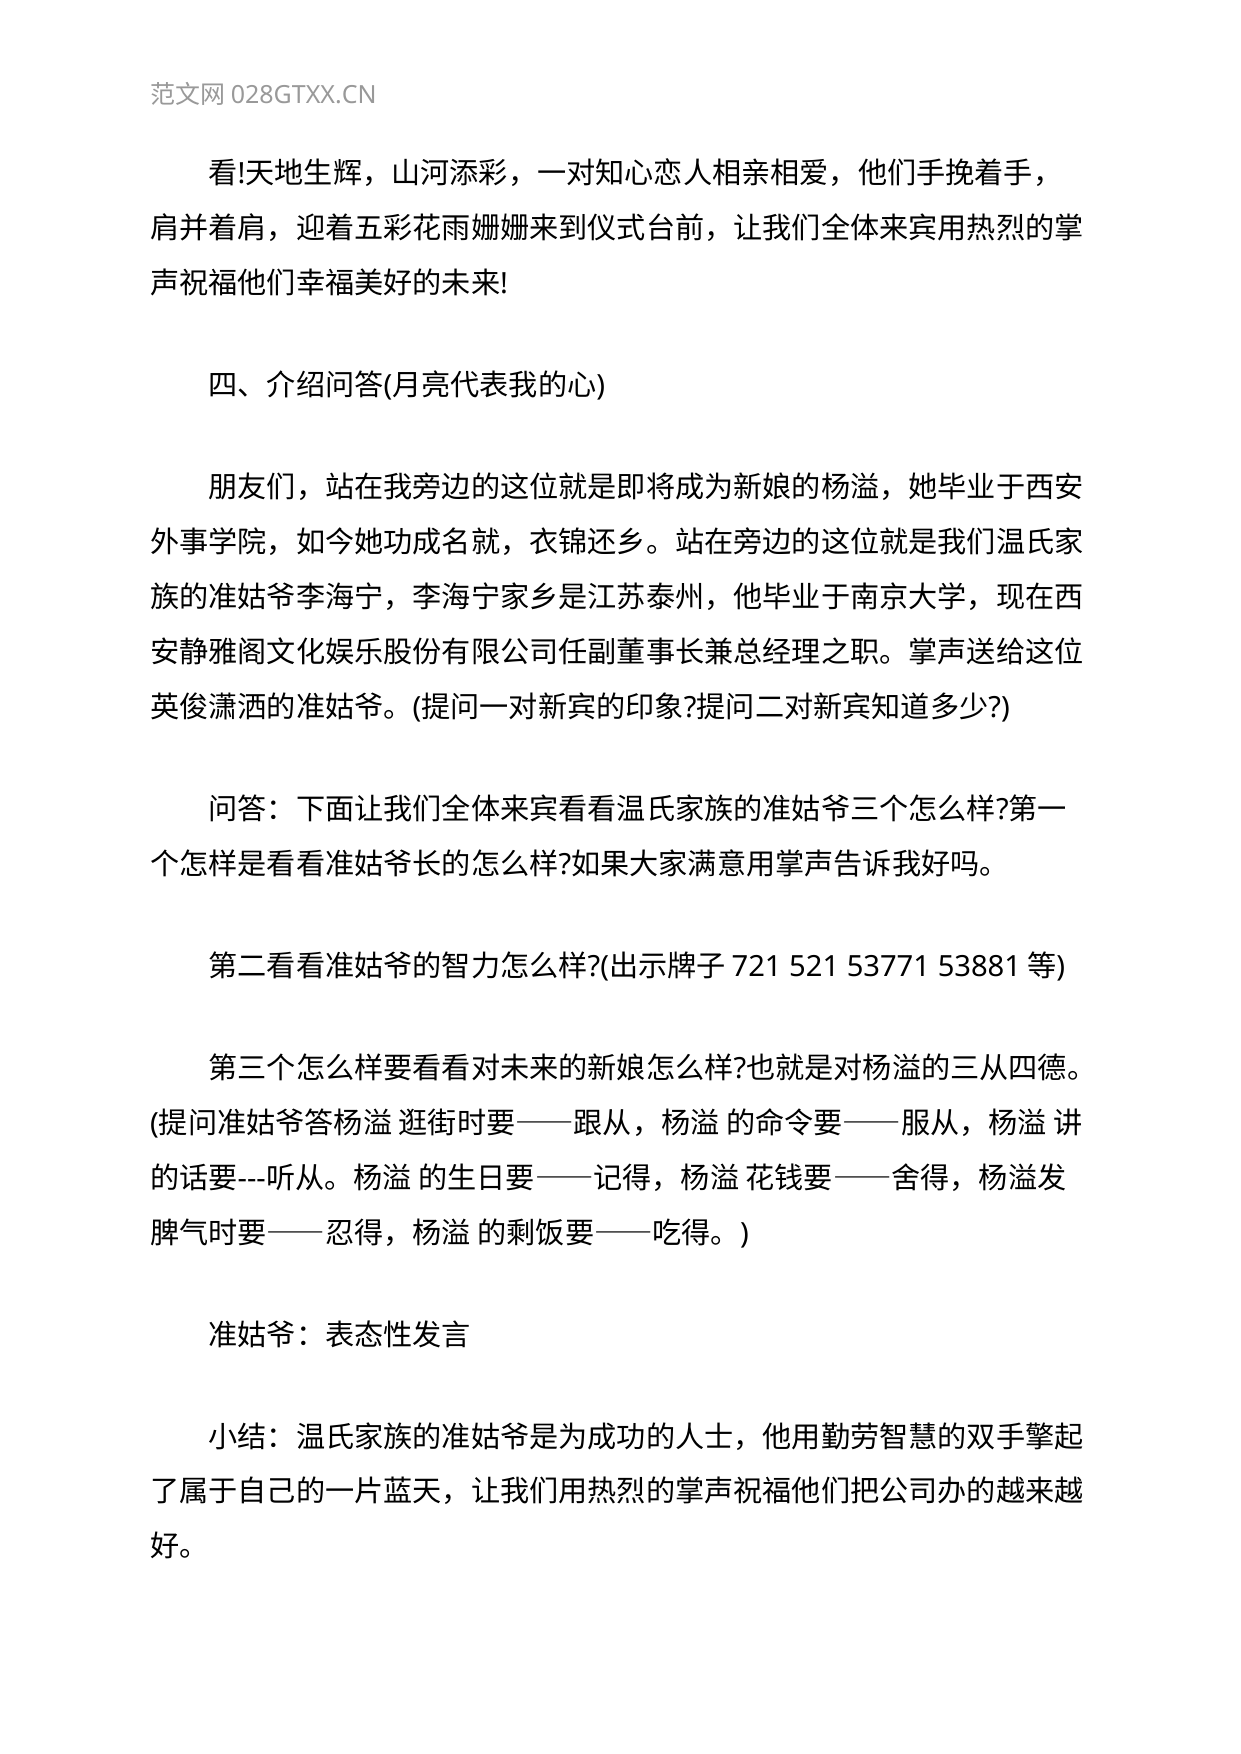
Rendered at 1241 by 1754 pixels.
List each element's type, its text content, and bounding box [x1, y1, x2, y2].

text 朋友们，站在我旁边的这位就是即将成为新娘的杨溢，她毕业于西安外事学院，如今她功成名就，衣锦还乡。站在旁边的这位就是我们温氏家族的准姑爷李海宁，李海宁家乡是江苏泰州，他毕业于南京大学，现在西安静雅阁文化娱乐股份有限公司任副董事长兼总经理之职。掌声送给这位英俊潇洒的准姑爷。(提问一对新宾的印象?提问二对新宾知道多少?) [150, 464, 1090, 726]
text 第二看看准姑爷的智力怎么样?(出示牌子721 521 53771 53881等) [150, 942, 1090, 985]
text 看!天地生辉，山河添彩，一对知心恋人相亲相爱，他们手挽着手，肩并着肩，迎着五彩花雨姗姗来到仪式台前，让我们全体来宾用热烈的掌声祝福他们幸福美好的未来! [150, 150, 1090, 302]
text 准姑爷：表态性发言 [150, 1311, 1090, 1354]
text 小结：温氏家族的准姑爷是为成功的人士，他用勤劳智慧的双手擎起了属于自己的一片蓝天，让我们用热烈的掌声祝福他们把公司办的越来越好。 [150, 1413, 1090, 1565]
text 第三个怎么样要看看对未来的新娘怎么样?也就是对杨溢的三从四德。(提问准姑爷答杨溢 逛街时要——跟从，杨溢 的命令要——服从，杨溢 讲的话要---听从。杨溢 的生日要——记得，杨溢 花钱要——舍得，杨溢发脾气时要——忍得，杨溢 的剩饭要——吃得。) [150, 1044, 1090, 1252]
text 问答：下面让我们全体来宾看看温氏家族的准姑爷三个怎么样?第一个怎样是看看准姑爷长的怎么样?如果大家满意用掌声告诉我好吗。 [150, 785, 1090, 883]
text 四、介绍问答(月亮代表我的心) [150, 362, 1090, 404]
